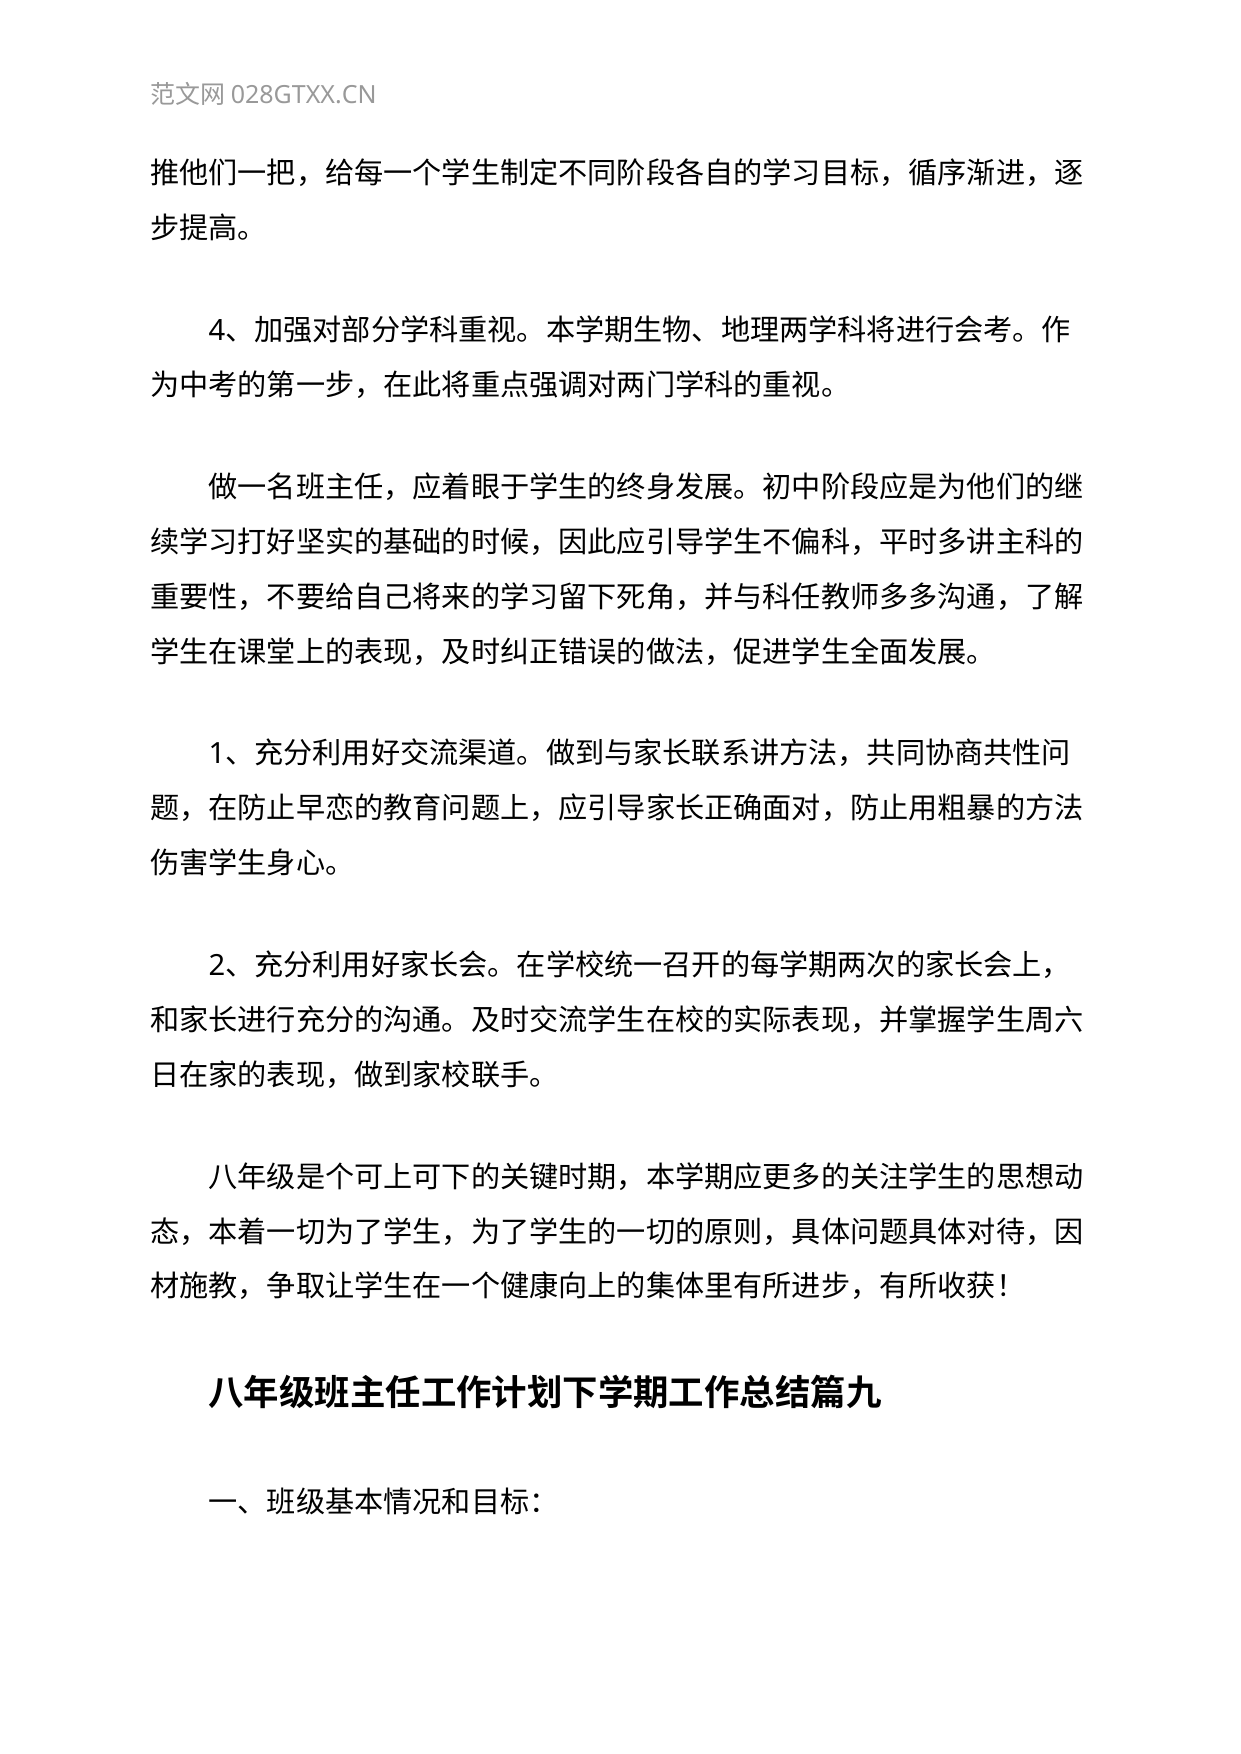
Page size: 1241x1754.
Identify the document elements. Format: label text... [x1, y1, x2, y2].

text 一、班级基本情况和目标： [150, 1478, 1090, 1521]
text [150, 150, 1090, 247]
text 1、充分利用好交流渠道。做到与家长联系讲方法，共同协商共性问题，在防止早恋的教育问题上，应引导家长正确面对，防止用粗暴的方法伤害学生身心。 [150, 730, 1090, 882]
text 八年级班主任工作计划下学期工作总结篇九 [150, 1365, 1090, 1416]
text 八年级是个可上可下的关键时期，本学期应更多的关注学生的思想动态，本着一切为了学生，为了学生的一切的原则，具体问题具体对待，因材施教，争取让学生在一个健康向上的集体里有所进步，有所收获！ [150, 1153, 1090, 1305]
text 做一名班主任，应着眼于学生的终身发展。初中阶段应是为他们的继续学习打好坚实的基础的时候，因此应引导学生不偏科，平时多讲主科的重要性，不要给自己将来的学习留下死角，并与科任教师多多沟通，了解学生在课堂上的表现，及时纠正错误的做法，促进学生全面发展。 [150, 463, 1090, 670]
text 2、充分利用好家长会。在学校统一召开的每学期两次的家长会上，和家长进行充分的沟通。及时交流学生在校的实际表现，并掌握学生周六日在家的表现，做到家校联手。 [150, 942, 1090, 1094]
text 4、加强对部分学科重视。本学期生物、地理两学科将进行会考。作为中考的第一步，在此将重点强调对两门学科的重视。 [150, 307, 1090, 404]
